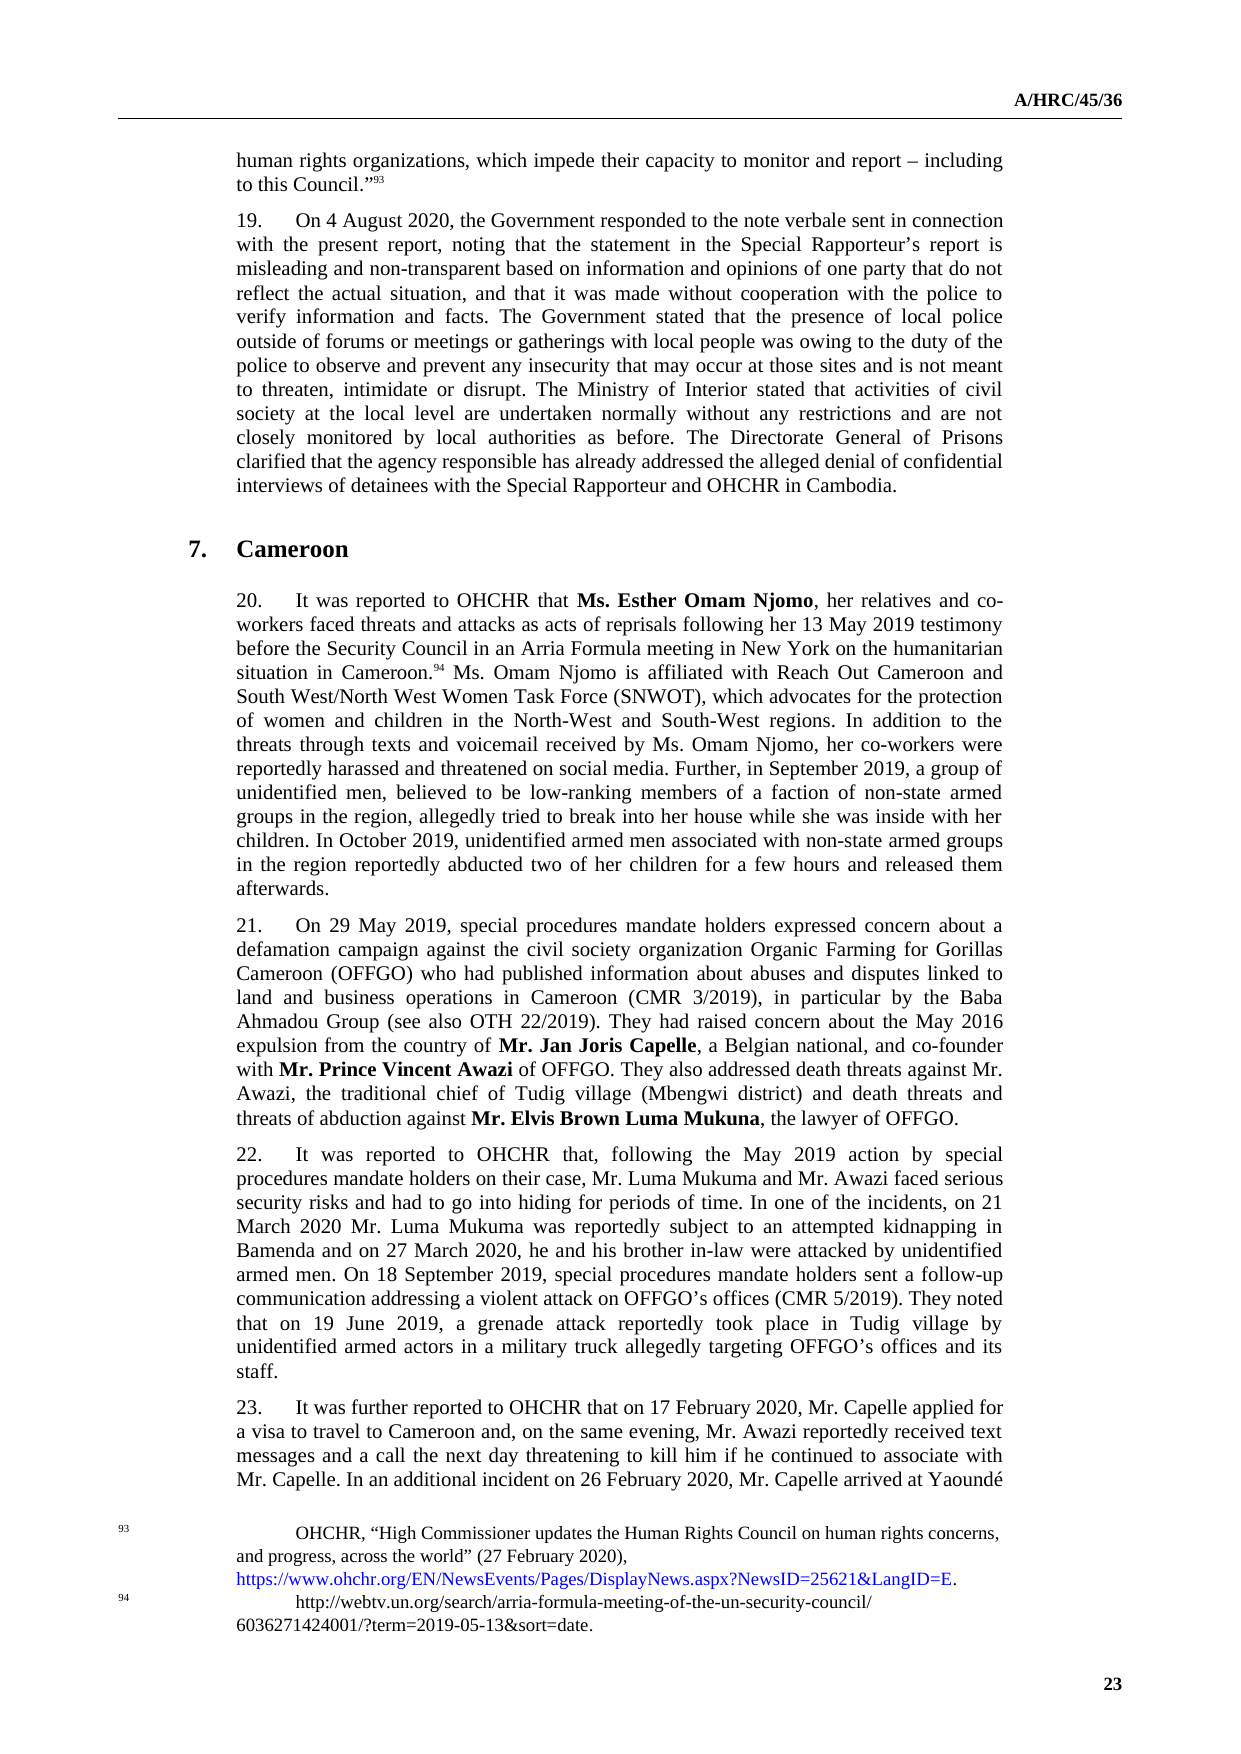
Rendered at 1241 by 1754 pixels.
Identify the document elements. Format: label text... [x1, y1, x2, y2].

text 20. It was reported to OHCHR that Ms. Esther Omam Njomo, her relatives and co-workers faced threats and attacks as acts of reprisals following her 13 May 2019 testimony before the Security Council in an Arria Formula meeting in New York on the humanitarian situation in Cameroon. Ms. Omam Njomo is affiliated with Reach Out Cameroon and South West/North West Women Task Force (SNWOT), which advocates for the protection of women and children in the North-West and South-West regions. In addition to the threats through texts and voicemail received by Ms. Omam Njomo, her co-workers were reportedly harassed and threatened on social media. Further, in September 2019, a group of unidentified men, believed to be low-ranking members of a faction of non-state armed groups in the region, allegedly tried to break into her house while she was inside with her children. In October 2019, unidentified armed men associated with non-state armed groups in the region reportedly abducted two of her children for a few hours and released them afterwards. [236, 588, 1004, 900]
text 21. On 29 May 2019, special procedures mandate holders expressed concern about a defamation campaign against the civil society organization Organic Farming for Gorillas Cameroon (OFFGO) who had published information about abuses and disputes linked to land and business operations in Cameroon (CMR 3/2019), in particular by the Baba Ahmadou Group (see also OTH 22/2019). They had raised concern about the May 2016 expulsion from the country of Mr. Jan Joris Capelle, a Belgian national, and co-founder with Mr. Prince Vincent Awazi of OFFGO. They also addressed death threats against Mr. Awazi, the traditional chief of Tudig village (Mbengwi district) and death threats and threats of abduction against Mr. Elvis Brown Luma Mukuna, the lawyer of OFFGO. [236, 913, 1004, 1129]
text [236, 1395, 1004, 1491]
text 19. On 4 August 2020, the Government responded to the note verbale sent in connection with the present report, noting that the statement in the Special Rapporteur’s report is misleading and non-transparent based on information and opinions of one party that do not reflect the actual situation, and that it was made without cooperation with the police to verify information and facts. The Government stated that the presence of local police outside of forums or meetings or gatherings with local people was owing to the duty of the police to observe and prevent any insecurity that may occur at those sites and is not meant to threaten, intimidate or disrupt. The Ministry of Interior stated that activities of civil society at the local level are undertaken normally without any restrictions and are not closely monitored by local authorities as before. The Directorate General of Prisons clarified that the agency responsible has already addressed the alleged denial of confidential interviews of detainees with the Special Rapporteur and OHCHR in Cambodia. [236, 208, 1004, 497]
text 7. Cameroon [118, 534, 1004, 563]
text 22. It was reported to OHCHR that, following the May 2019 action by special procedures mandate holders on their case, Mr. Luma Mukuma and Mr. Awazi faced serious security risks and had to go into hiding for periods of time. In one of the incidents, on 21 March 2020 Mr. Luma Mukuma was reportedly subject to an attempted kidnapping in Bamenda and on 27 March 2020, he and his brother in-law were attacked by unidentified armed men. On 18 September 2019, special procedures mandate holders sent a follow-up communication addressing a violent attack on OFFGO’s offices (CMR 5/2019). They noted that on 19 June 2019, a grenade attack reportedly took place in Tudig village by unidentified armed actors in a military truck allegedly targeting OFFGO’s offices and its staff. [236, 1142, 1004, 1383]
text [236, 148, 1004, 196]
